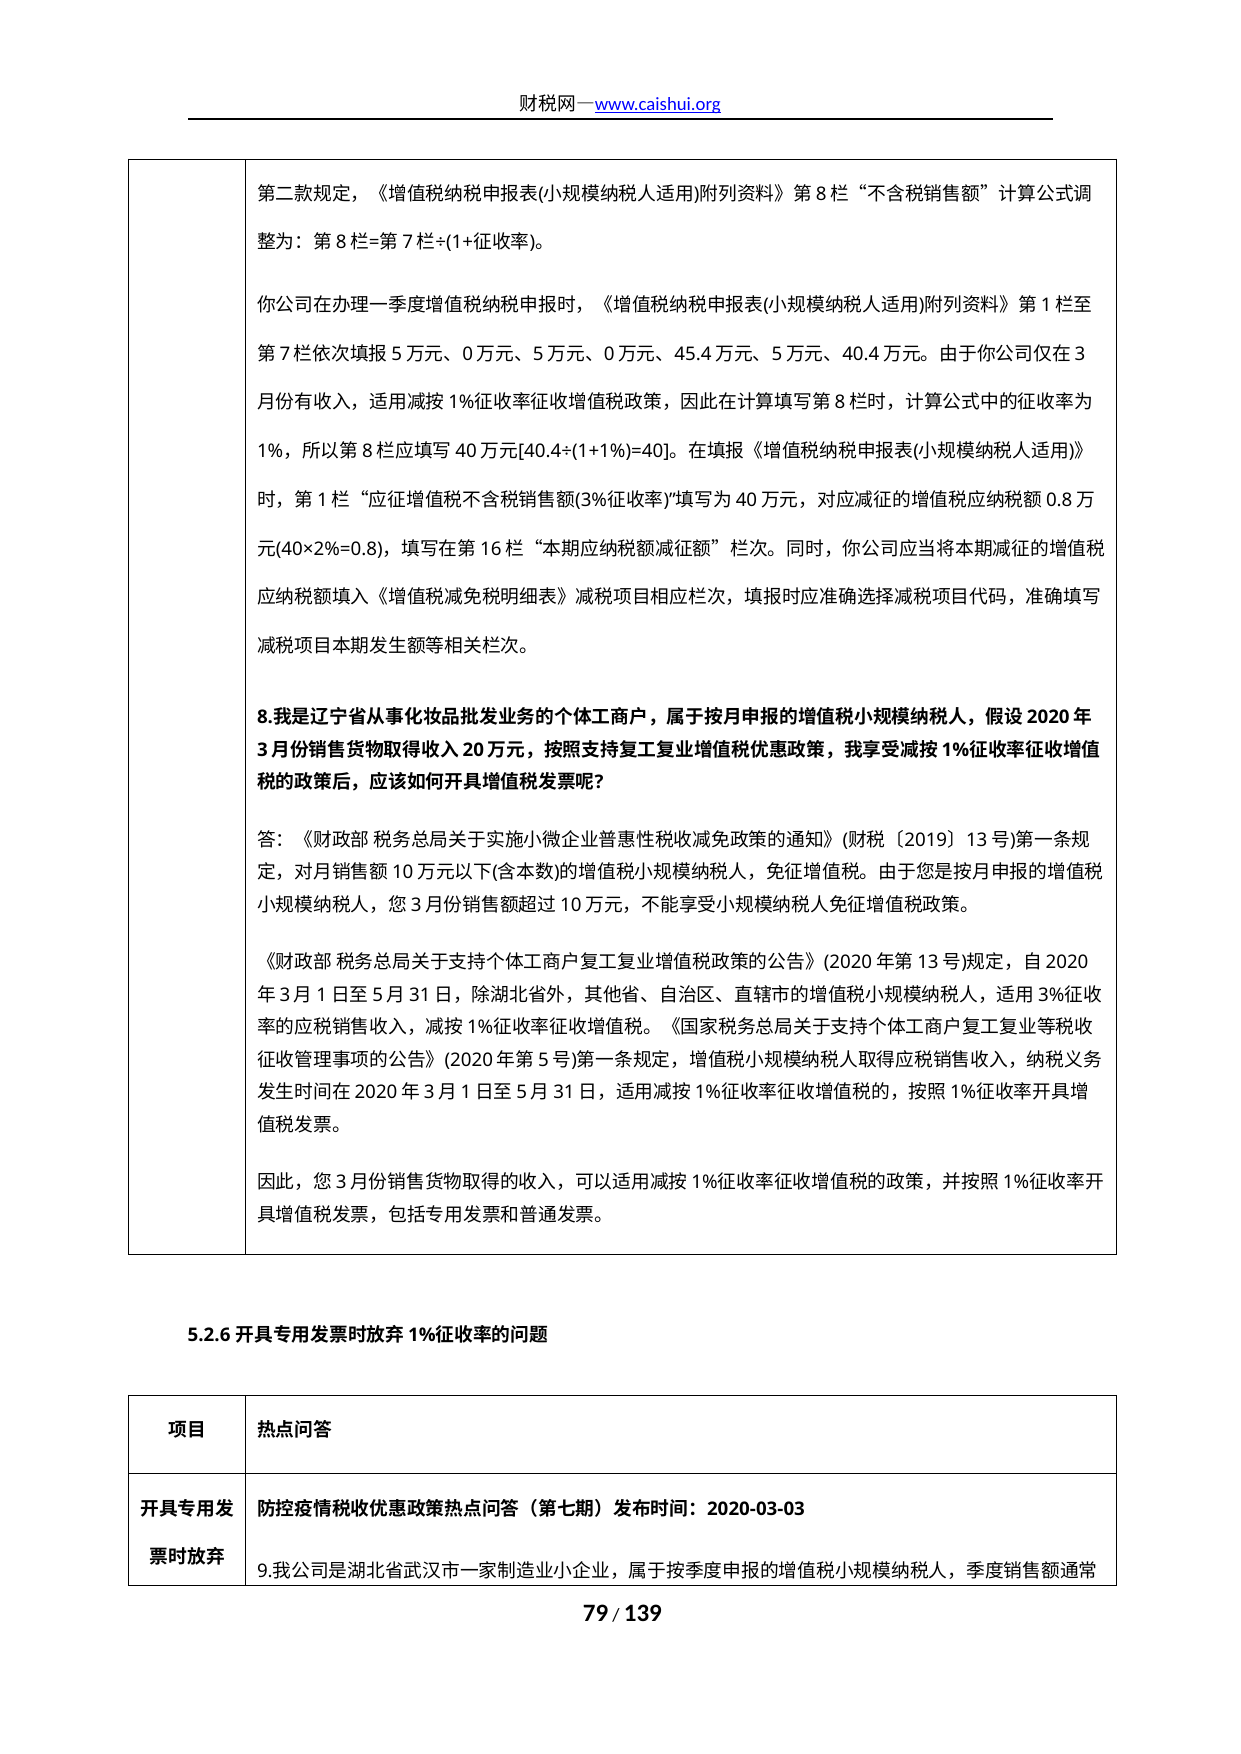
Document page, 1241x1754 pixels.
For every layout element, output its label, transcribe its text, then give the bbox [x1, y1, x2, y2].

table_cell 开具专用发票时放弃1%征收率的问题 [129, 1474, 245, 1585]
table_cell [129, 160, 245, 1254]
table_header 项目 [129, 1396, 245, 1473]
table_header 热点问答 [246, 1396, 1116, 1473]
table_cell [246, 160, 1116, 1254]
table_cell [246, 1474, 1116, 1585]
subtitle 5.2.6 开具专用发票时放弃1%征收率的问题 [187, 1317, 1053, 1349]
